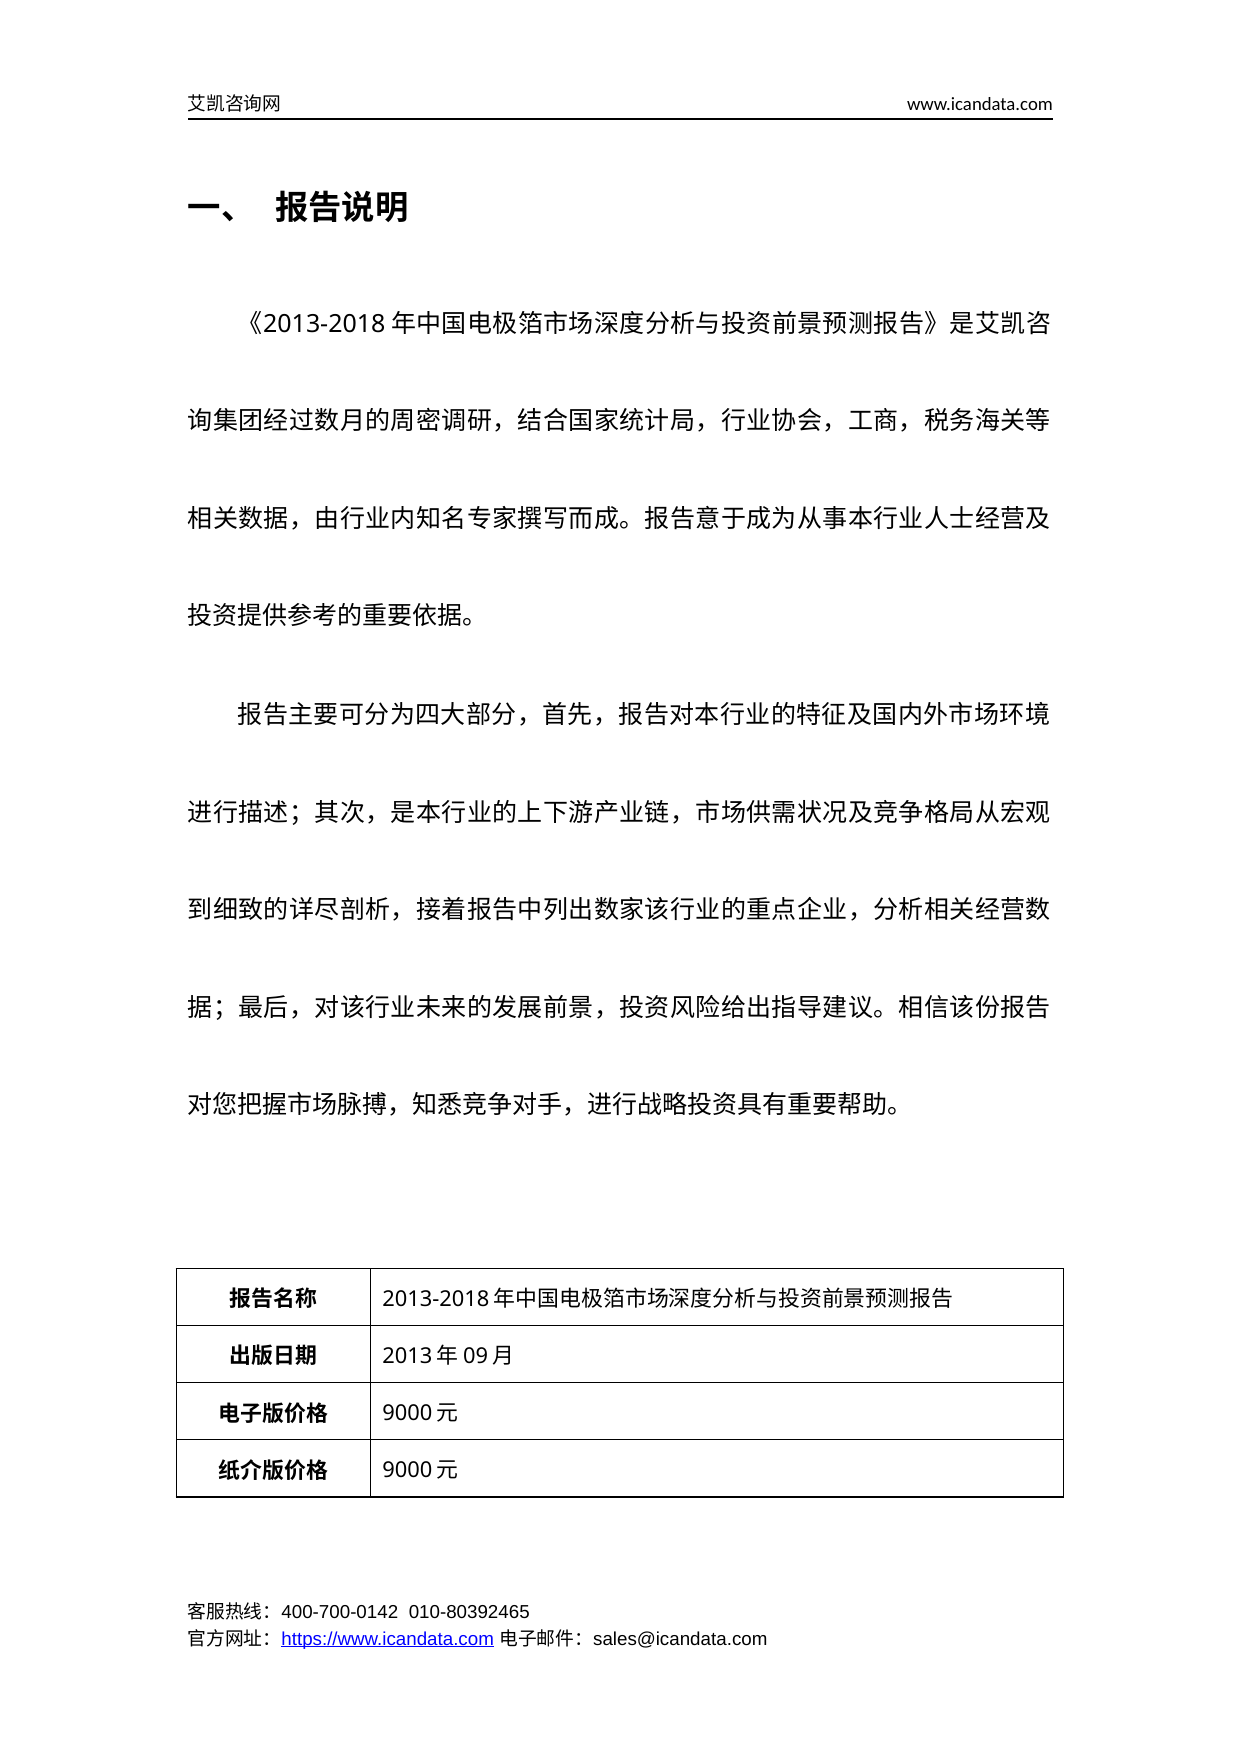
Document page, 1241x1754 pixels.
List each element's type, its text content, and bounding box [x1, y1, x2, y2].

table_header 报告名称 [177, 1269, 370, 1325]
table_cell 9000元 [371, 1440, 1063, 1496]
text 报告主要可分为四大部分，首先，报告对本行业的特征及国内外市场环境进行描述；其次，是本行业的上下游产业链，市场供需状况及竞争格局从宏观到细致的详尽剖析，接着报告中列出数家该行业的重点企业，分析相关经营数据；最后，对该行业未来的发展前景，投资风险给出指导建议。相信该份报告对您把握市场脉搏，知悉竞争对手，进行战略投资具有重要帮助。 [187, 681, 1053, 1136]
subtitle 报告说明 [187, 172, 1053, 237]
table_cell 9000元 [371, 1383, 1063, 1439]
table_cell 纸介版价格 [177, 1440, 370, 1496]
table_cell 电子版价格 [177, 1383, 370, 1439]
table_cell 出版日期 [177, 1326, 370, 1382]
text 《2013-2018年中国电极箔市场深度分析与投资前景预测报告》是艾凯咨询集团经过数月的周密调研，结合国家统计局，行业协会，工商，税务海关等相关数据，由行业内知名专家撰写而成。报告意于成为从事本行业人士经营及投资提供参考的重要依据。 [187, 289, 1053, 646]
table_cell 2013年09月 [371, 1326, 1063, 1382]
table_header 2013-2018年中国电极箔市场深度分析与投资前景预测报告 [371, 1269, 1063, 1325]
